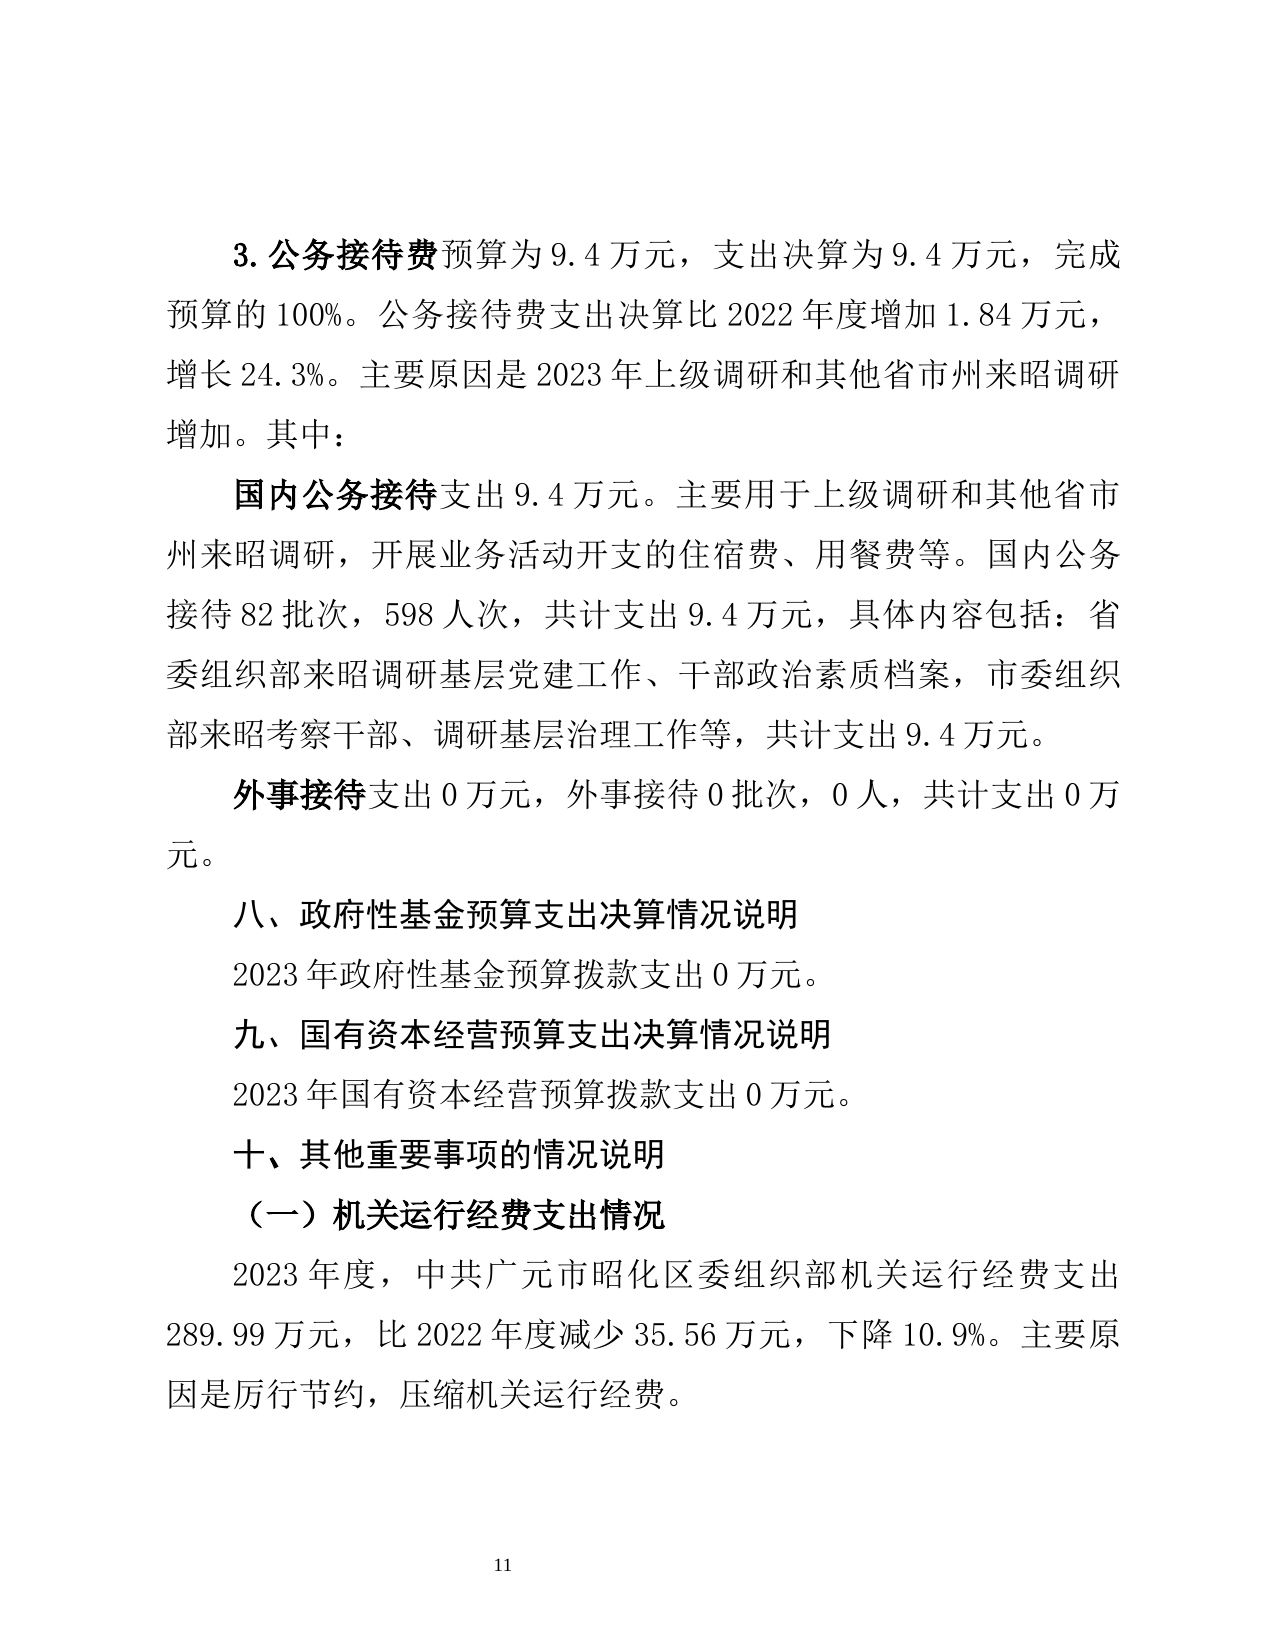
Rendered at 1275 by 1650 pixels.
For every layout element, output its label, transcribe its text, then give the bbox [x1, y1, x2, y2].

text 2023年度，中共广元市昭化区委组织部机关运行经费支出289.99万元，比2022年度减少35.56万元，下降10.9%。主要原因是厉行节约，压缩机关运行经费。 [165, 1238, 1121, 1418]
text 国内公务接待支出9.4万元。主要用于上级调研和其他省市州来昭调研，开展业务活动开支的住宿费、用餐费等。国内公务接待82批次，598人次，共计支出9.4万元，具体内容包括：省委组织部来昭调研基层党建工作、干部政治素质档案，市委组织部来昭考察干部、调研基层治理工作等，共计支出9.4万元。 [165, 458, 1121, 758]
text 十、其他重要事项的情况说明 [165, 1118, 1121, 1178]
text 九、国有资本经营预算支出决算情况说明 [165, 998, 1121, 1058]
text 外事接待支出0万元，外事接待0批次，0人，共计支出0万元。 [165, 758, 1121, 878]
text （一）机关运行经费支出情况 [165, 1178, 1121, 1238]
text 2023年国有资本经营预算拨款支出0万元。 [165, 1058, 1121, 1118]
text 3.公务接待费预算为9.4万元，支出决算为9.4万元，完成预算的100%。公务接待费支出决算比2022年度增加1.84万元，增长24.3%。主要原因是2023年上级调研和其他省市州来昭调研增加。其中： [165, 218, 1121, 458]
text 2023年政府性基金预算拨款支出0万元。 [165, 938, 1121, 998]
text 八、政府性基金预算支出决算情况说明 [165, 878, 1121, 938]
